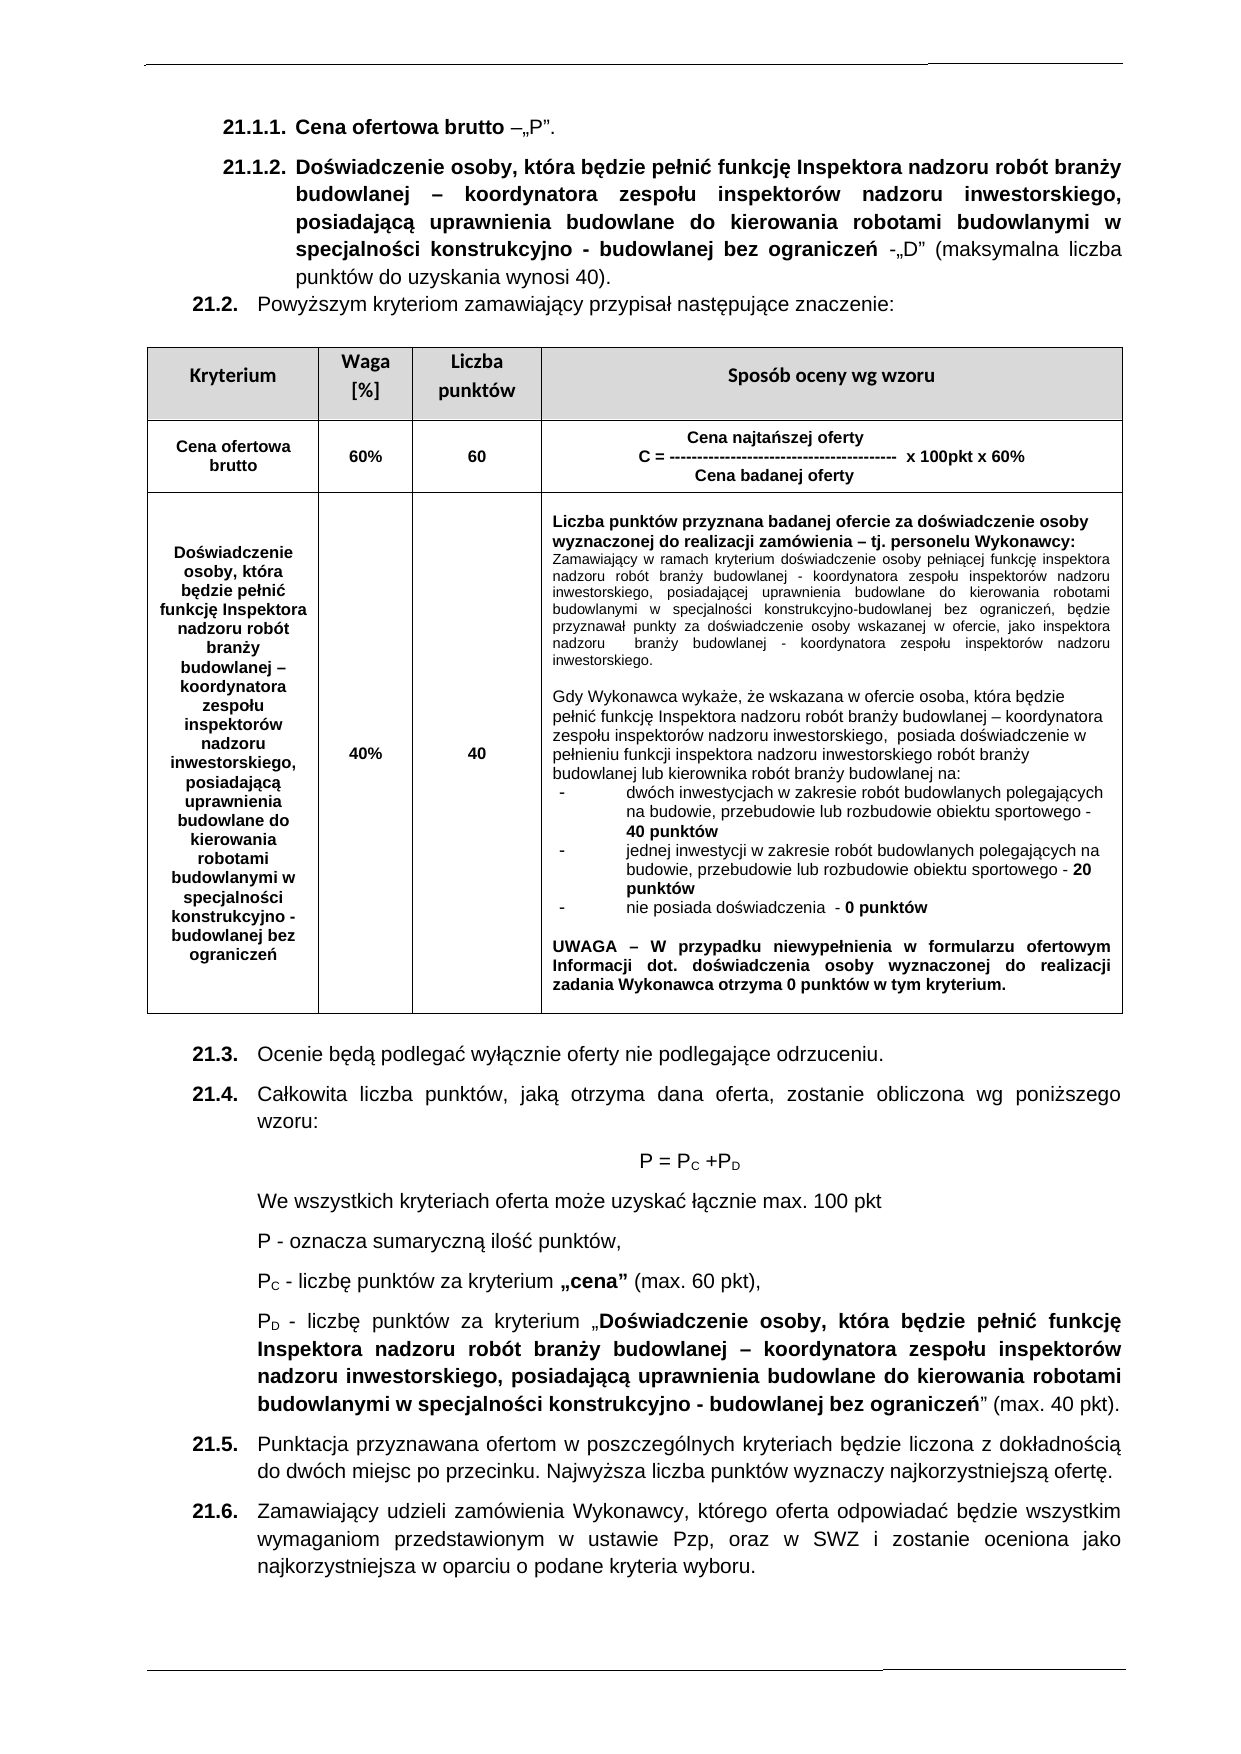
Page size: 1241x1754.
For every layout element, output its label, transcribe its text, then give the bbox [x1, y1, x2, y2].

text P - oznacza sumaryczną ilość punktów, [257, 1229, 1122, 1253]
list Doświadczenie osoby, która będzie pełnić funkcję Inspektora nadzoru robót branży budowlanej – koordynatora zespołu inspektorów nadzoru inwestorskiego, posiadającą uprawnienia budowlane do kierowania robotami budowlanymi w specjalności konstrukcyjno - budowlanej bez ograniczeń -„D” (maksymalna liczba punktów do uzyskania wynosi 40). [223, 154, 1122, 288]
text PD - liczbę punktów za kryterium „Doświadczenie osoby, która będzie pełnić funkcję Inspektora nadzoru robót branży budowlanej – koordynatora zespołu inspektorów nadzoru inwestorskiego, posiadającą uprawnienia budowlane do kierowania robotami budowlanymi w specjalności konstrukcyjno - budowlanej bez ograniczeń” (max. 40 pkt). [257, 1309, 1122, 1416]
text P = PC +PD [257, 1149, 1122, 1173]
text PC - liczbę punktów za kryterium „cena” (max. 60 pkt), [257, 1269, 1122, 1293]
list Punktacja przyznawana ofertom w poszczególnych kryteriach będzie liczona z dokładnością do dwóch miejsc po przecinku. Najwyższa liczba punktów wyznaczy najkorzystniejszą ofertę. [192, 1432, 1122, 1483]
table_cell 40% [319, 493, 412, 1013]
table_cell 60% [319, 421, 412, 492]
table_cell Liczba punktów przyznana badanej ofercie za doświadczenie osoby wyznaczonej do realizacji zamówienia – tj. personelu Wykonawcy: Zamawiający w ramach kryterium doświadczenie osoby pełniącej funkcję inspektora nadzoru robót branży budowlanej - koordynatora zespołu inspektorów nadzoru inwestorskiego, posiadającej uprawnienia budowlane do kierowania robotami budowlanymi w specjalności konstrukcyjno-budowlanej bez ograniczeń, będzie przyznawał punkty za doświadczenie osoby wskazanej w ofercie, jako inspektora nadzoru branży budowlanej - koordynatora zespołu inspektorów nadzoru inwestorskiego. Gdy Wykonawca wykaże, że wskazana w ofercie osoba, która będzie pełnić funkcję Inspektora nadzoru robót branży budowlanej – koordynatora zespołu inspektorów nadzoru inwestorskiego, posiada doświadczenie w pełnieniu funkcji inspektora nadzoru inwestorskiego robót branży budowlanej lub kierownika robót branży budowlanej na: dwóch inwestycjach w zakresie robót budowlanych polegających na budowie, przebudowie lub rozbudowie obiektu sportowego - 40 punktów jednej inwestycji w zakresie robót budowlanych polegających na budowie, przebudowie lub rozbudowie obiektu sportowego - 20 punktów nie posiada doświadczenia - 0 punktów UWAGA – W przypadku niewypełnienia w formularzu ofertowym Informacji dot. doświadczenia osoby wyznaczonej do realizacji zadania Wykonawca otrzyma 0 punktów w tym kryterium. [542, 493, 1122, 1013]
table_header Sposób oceny wg wzoru [542, 348, 1122, 419]
table_header Liczba punktów [413, 348, 541, 419]
list Zamawiający udzieli zamówienia Wykonawcy, którego oferta odpowiadać będzie wszystkim wymaganiom przedstawionym w ustawie Pzp, oraz w SWZ i zostanie oceniona jako najkorzystniejsza w oparciu o podane kryteria wyboru. [192, 1499, 1122, 1578]
list Ocenie będą podlegać wyłącznie oferty nie podlegające odrzuceniu. [192, 1042, 1122, 1066]
table_header Kryterium [148, 348, 318, 419]
text We wszystkich kryteriach oferta może uzyskać łącznie max. 100 pkt [257, 1189, 1122, 1213]
list Całkowita liczba punktów, jaką otrzyma dana oferta, zostanie obliczona wg poniższego wzoru: [192, 1082, 1122, 1133]
table_cell Cena najtańszej oferty C = ----------------------------------------- x 100pkt x 60% Cena badanej oferty [542, 421, 1122, 492]
table_cell Cena ofertowa brutto [148, 421, 318, 492]
table_cell 60 [413, 421, 541, 492]
table_header Waga [%] [319, 348, 412, 419]
table_cell 40 [413, 493, 541, 1013]
list Cena ofertowa brutto –„P”. [223, 114, 1122, 138]
table_cell Doświadczenie osoby, która będzie pełnić funkcję Inspektora nadzoru robót branży budowlanej – koordynatora zespołu inspektorów nadzoru inwestorskiego, posiadającą uprawnienia budowlane do kierowania robotami budowlanymi w specjalności konstrukcyjno - budowlanej bez ograniczeń [148, 493, 318, 1013]
list Powyższym kryteriom zamawiający przypisał następujące znaczenie: [192, 292, 1122, 316]
